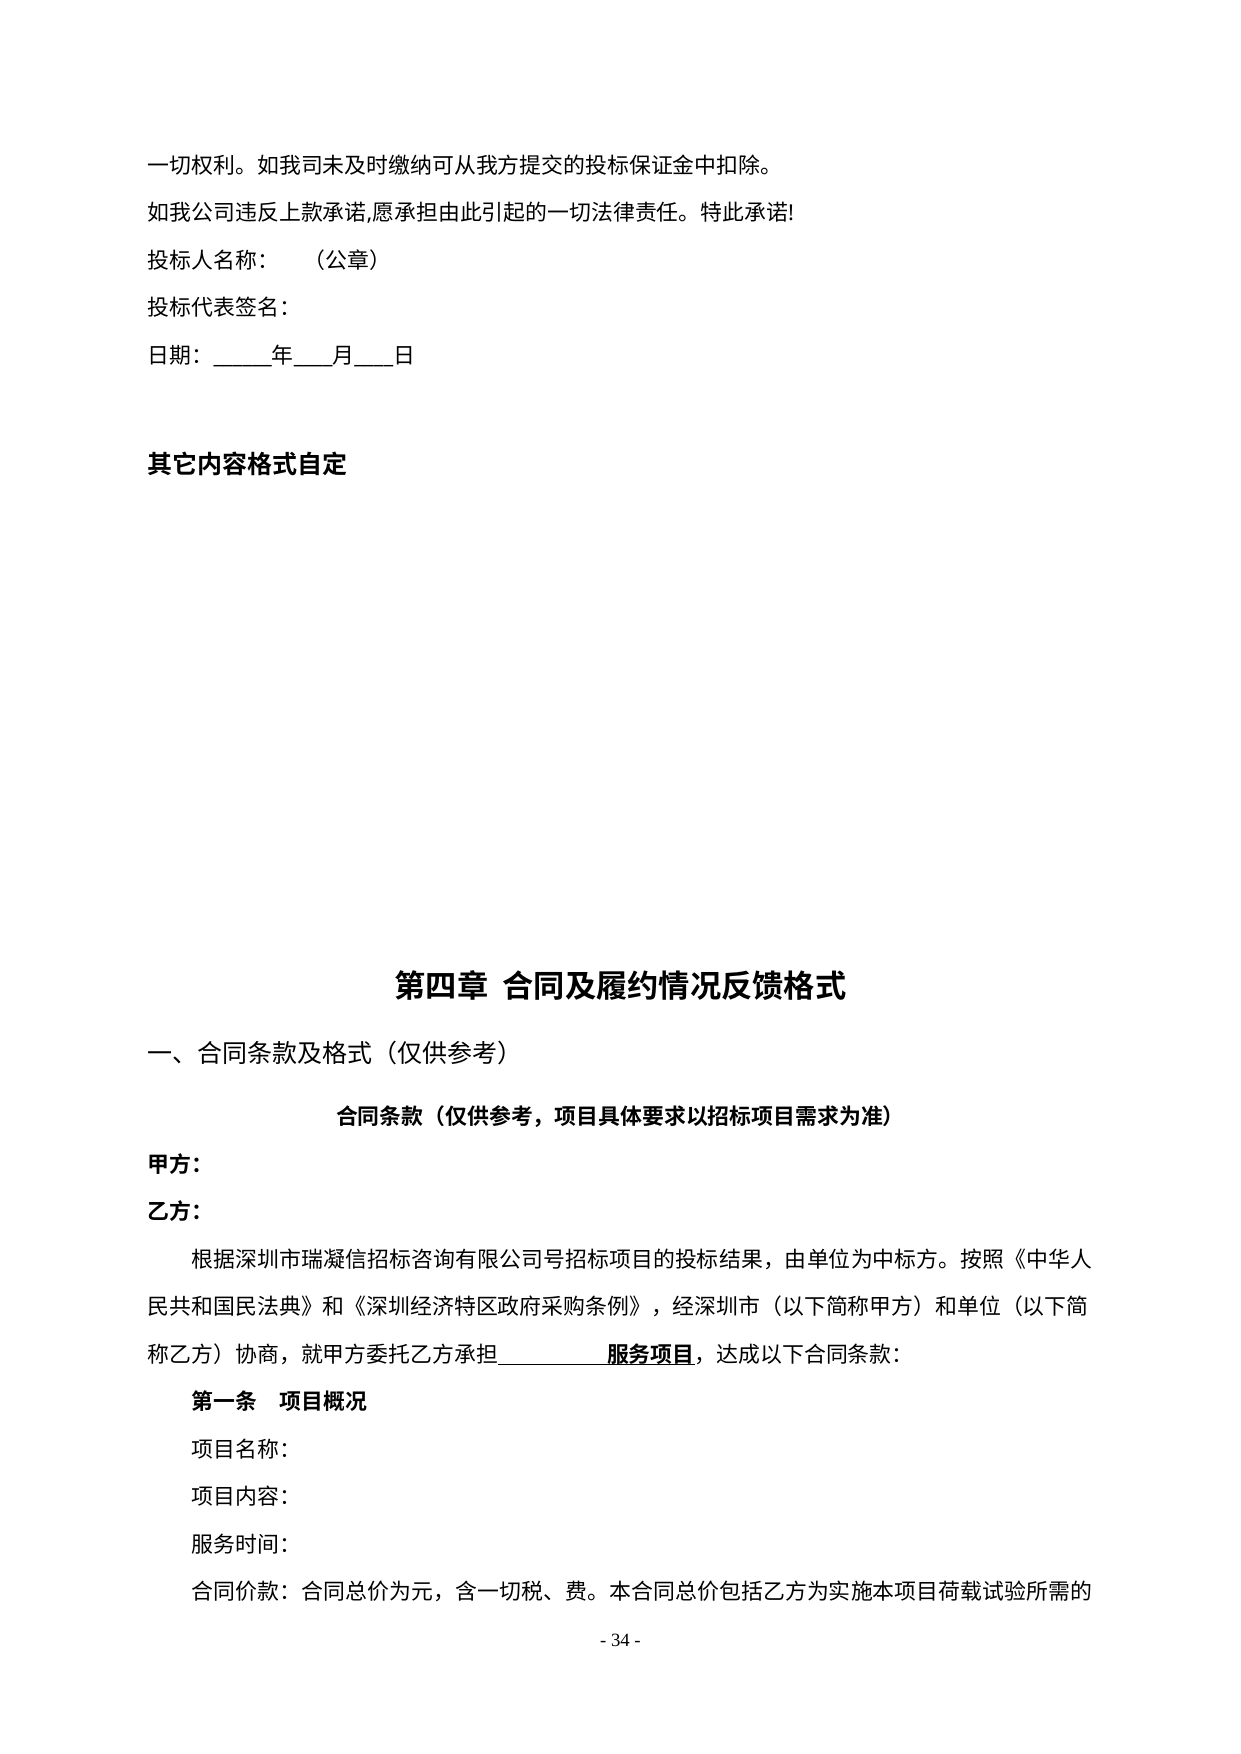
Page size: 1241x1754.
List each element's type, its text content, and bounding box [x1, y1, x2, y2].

text 乙方： [148, 1194, 1092, 1226]
text 一、合同条款及格式（仅供参考） [148, 1034, 1092, 1070]
text 服务时间： [148, 1527, 1092, 1558]
subtitle 其它内容格式自定 [148, 444, 1092, 481]
text 合同条款（仅供参考，项目具体要求以招标项目需求为准） [148, 1099, 1092, 1131]
text 第一条 项目概况 [148, 1384, 1092, 1416]
text 甲方： [148, 1147, 1092, 1178]
text 根据深圳市瑞凝信招标咨询有限公司号招标项目的投标结果，由单位为中标方。按照《中华人民共和国民法典》和《深圳经济特区政府采购条例》，经深圳市（以下简称甲方）和单位（以下简称乙方）协商，就甲方委托乙方承担 服务项目，达成以下合同条款： [148, 1242, 1092, 1368]
subtitle 第四章 合同及履约情况反馈格式 [148, 961, 1092, 1007]
text 投标人名称： （公章） [148, 243, 1092, 274]
text 项目名称： [148, 1432, 1092, 1463]
text 日期：______年____月____日 [148, 338, 1092, 369]
text 项目内容： [148, 1479, 1092, 1511]
text 投标代表签名： [148, 290, 1092, 322]
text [148, 1574, 1092, 1606]
text 如我公司违反上款承诺,愿承担由此引起的一切法律责任。特此承诺! [148, 195, 1092, 227]
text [148, 148, 1092, 179]
